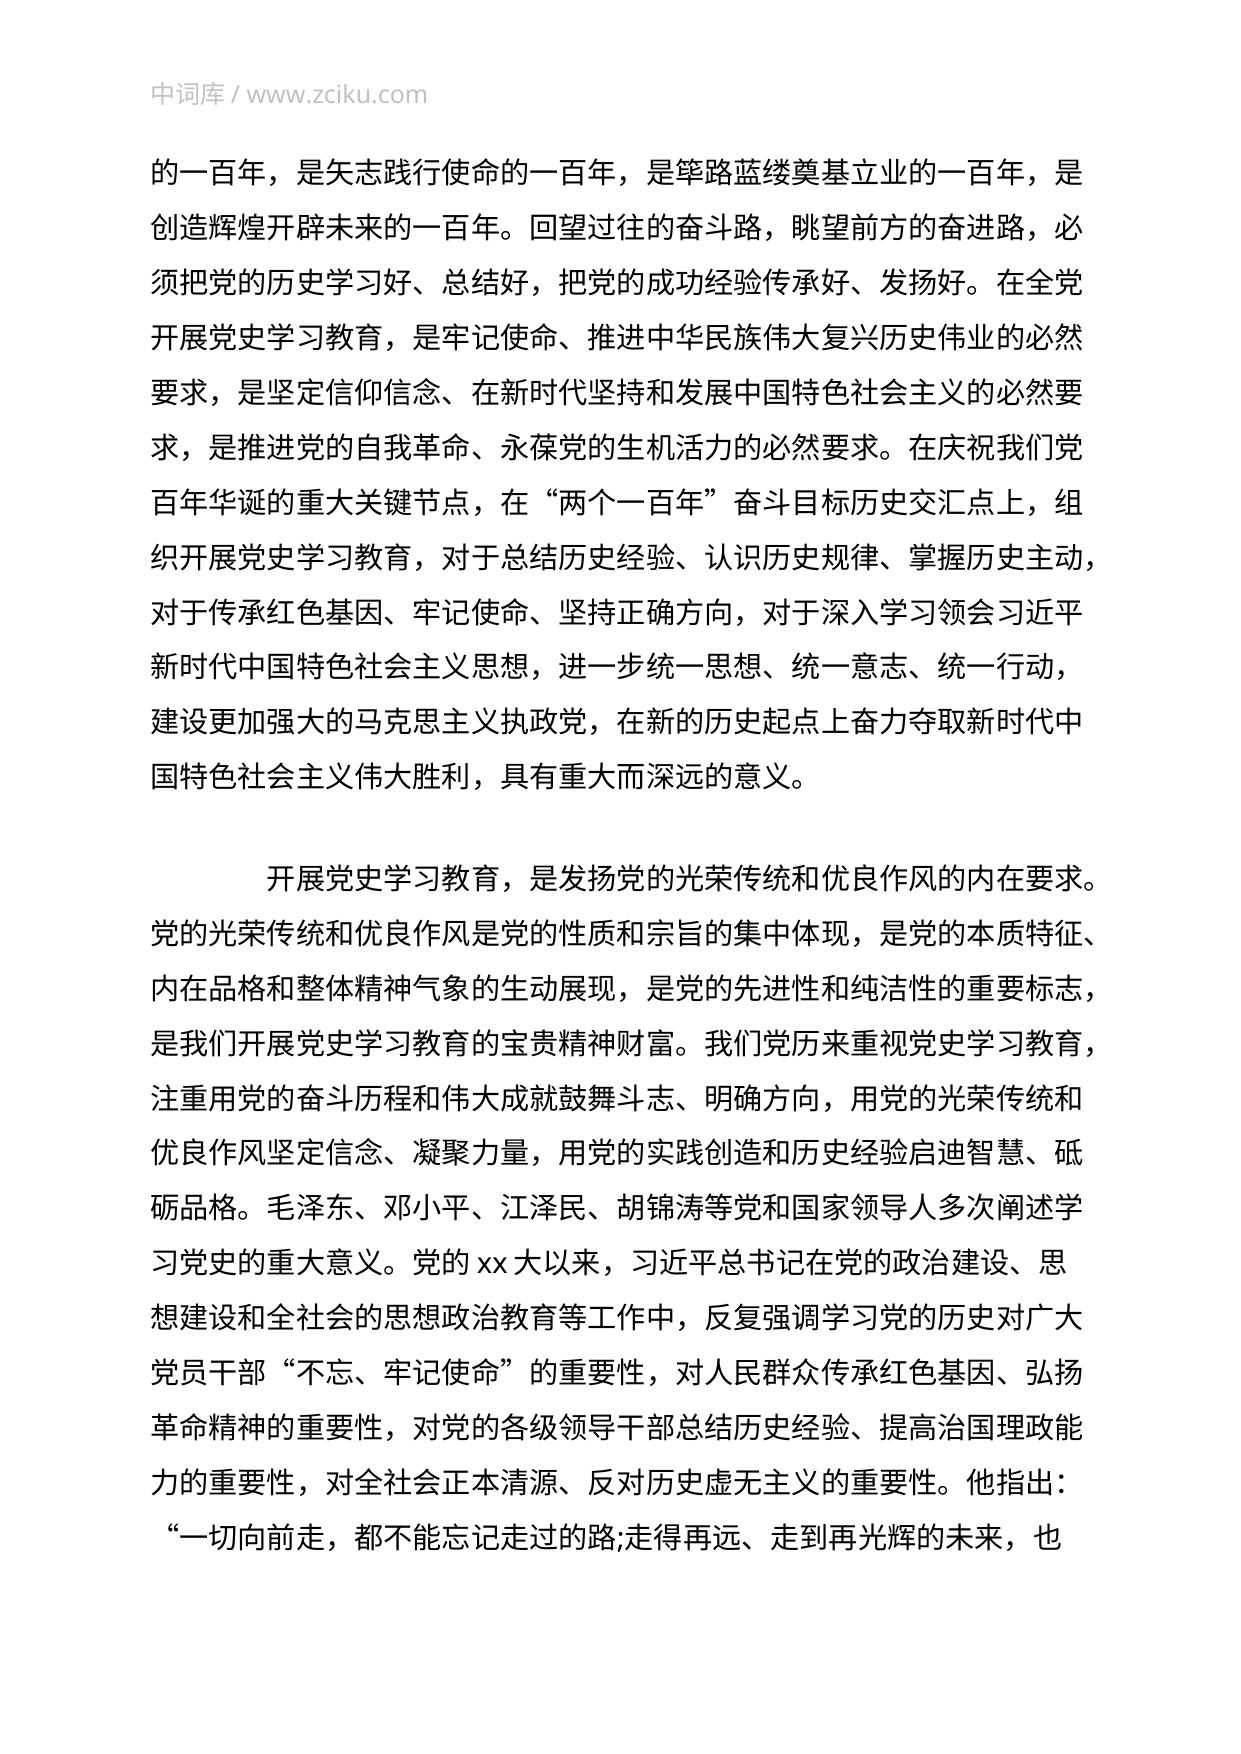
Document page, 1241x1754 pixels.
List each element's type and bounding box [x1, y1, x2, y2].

text [150, 856, 1090, 1557]
text [150, 150, 1090, 796]
